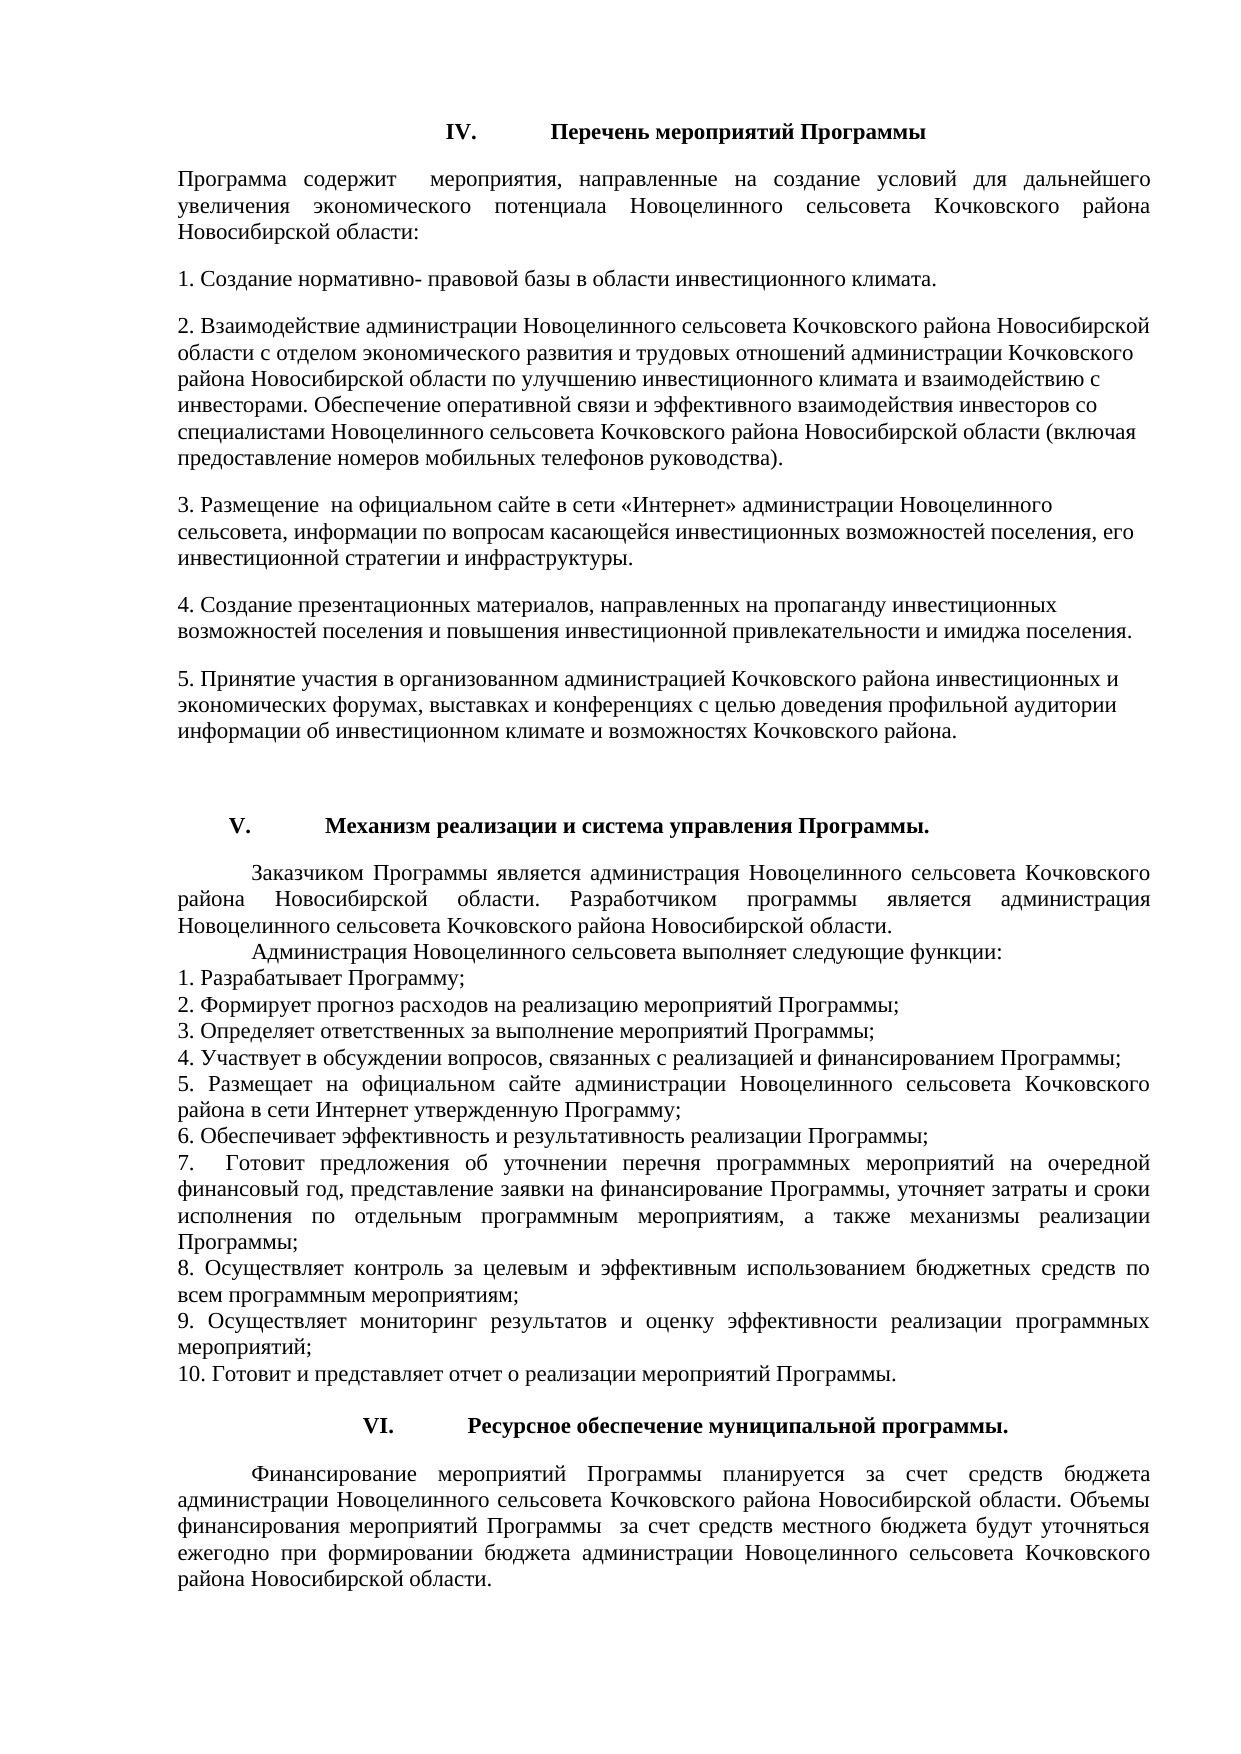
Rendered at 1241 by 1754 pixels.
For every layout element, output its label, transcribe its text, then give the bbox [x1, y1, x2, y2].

list Ресурсное обеспечение муниципальной программы. [177, 1412, 1152, 1439]
list 6. Обеспечивает эффективность и результативность реализации Программы; [177, 1123, 1152, 1149]
text Финансирование мероприятий Программы планируется за счет средств бюджета администрации Новоцелинного сельсовета Кочковского района Новосибирской области. Объемы финансирования мероприятий Программы за счет средств местного бюджета будут уточняться ежегодно при формировании бюджета администрации Новоцелинного сельсовета Кочковского района Новосибирской области. [177, 1460, 1152, 1591]
text 2. Взаимодействие администрации Новоцелинного сельсовета Кочковского района Новосибирской области с отделом экономического развития и трудовых отношений администрации Кочковского района Новосибирской области по улучшению инвестиционного климата и взаимодействию с инвесторами. Обеспечение оперативной связи и эффективного взаимодействия инвесторов со специалистами Новоцелинного сельсовета Кочковского района Новосибирской области (включая предоставление номеров мобильных телефонов руководства). [177, 312, 1152, 471]
text Программа содержит мероприятия, направленные на создание условий для дальнейшего увеличения экономического потенциала Новоцелинного сельсовета Кочковского района Новосибирской области: [177, 165, 1152, 244]
list 3. Определяет ответственных за выполнение мероприятий Программы; [177, 1017, 1152, 1043]
list 8. Осуществляет контроль за целевым и эффективным использованием бюджетных средств по всем программным мероприятиям; [177, 1254, 1152, 1307]
text 1. Создание нормативно- правовой базы в области инвестиционного климата. [177, 265, 1152, 292]
text Заказчиком Программы является администрация Новоцелинного сельсовета Кочковского района Новосибирской области. Разработчиком программы является администрация Новоцелинного сельсовета Кочковского района Новосибирской области. [177, 859, 1152, 938]
text 3. Размещение на официальном сайте в сети «Интернет» администрации Новоцелинного сельсовета, информации по вопросам касающейся инвестиционных возможностей поселения, его инвестиционной стратегии и инфраструктуры. [177, 491, 1152, 570]
text Администрация Новоцелинного сельсовета выполняет следующие функции: [177, 938, 1152, 964]
list Механизм реализации и система управления Программы. [177, 812, 1152, 838]
list 5. Размещает на официальном сайте администрации Новоцелинного сельсовета Кочковского района в сети Интернет утвержденную Программу; [177, 1070, 1152, 1123]
text 4. Создание презентационных материалов, направленных на пропаганду инвестиционных возможностей поселения и повышения инвестиционной привлекательности и имиджа поселения. [177, 591, 1152, 644]
text 9. Осуществляет мониторинг результатов и оценку эффективности реализации программных мероприятий; [177, 1307, 1152, 1360]
text 2. Формирует прогноз расходов на реализацию мероприятий Программы; [177, 991, 1152, 1017]
list 10. Готовит и представляет отчет о реализации мероприятий Программы. [177, 1360, 1152, 1386]
text 5. Принятие участия в организованном администрацией Кочковского района инвестиционных и экономических форумах, выставках и конференциях с целью доведения профильной аудитории информации об инвестиционном климате и возможностях Кочковского района. [177, 665, 1152, 744]
list Перечень мероприятий Программы [177, 118, 1152, 144]
list 1. Разрабатывает Программу; [177, 964, 1152, 991]
list 7. Готовит предложения об уточнении перечня программных мероприятий на очередной финансовый год, представление заявки на финансирование Программы, уточняет затраты и сроки исполнения по отдельным программным мероприятиям, а также механизмы реализации Программы; [177, 1149, 1152, 1254]
list 4. Участвует в обсуждении вопросов, связанных с реализацией и финансированием Программы; [177, 1043, 1152, 1070]
